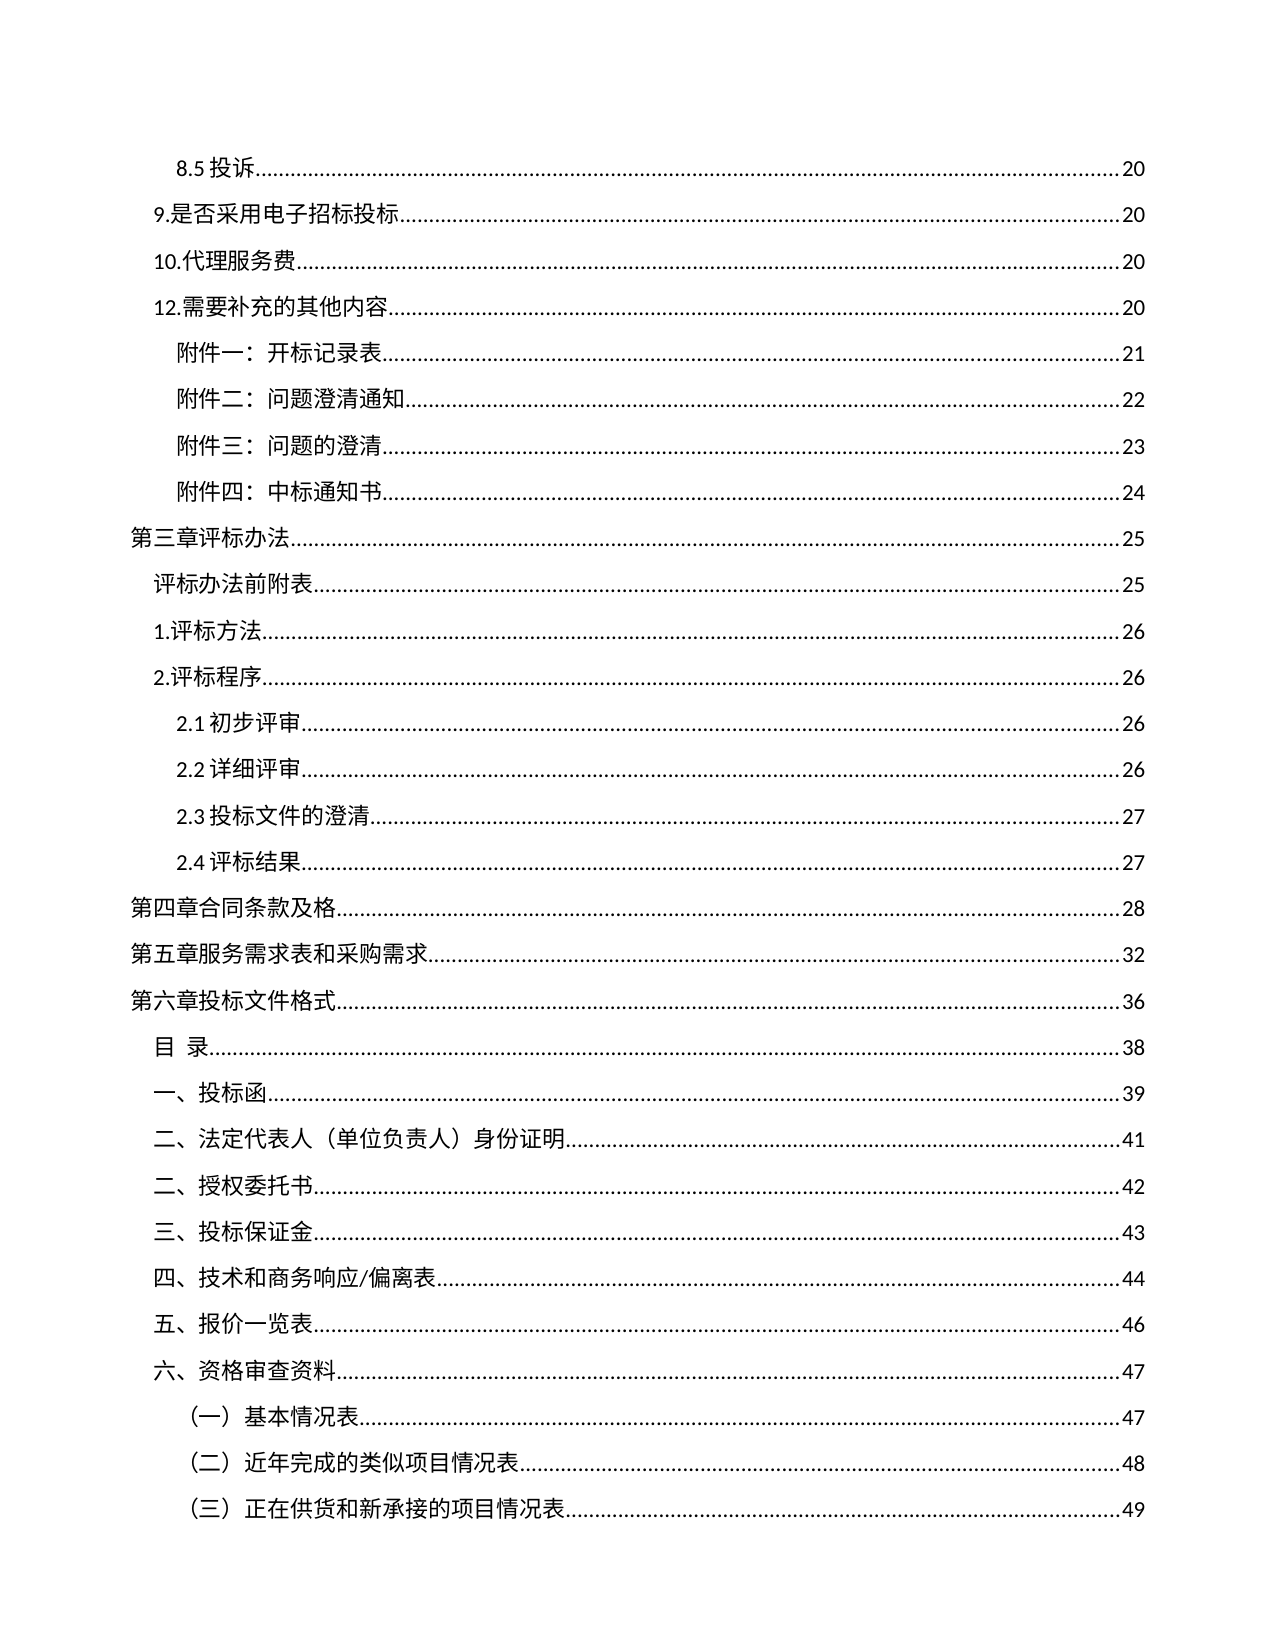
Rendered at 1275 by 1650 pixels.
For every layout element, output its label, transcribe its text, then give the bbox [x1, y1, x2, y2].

text 2.3投标文件的澄清 27 [176, 797, 1145, 831]
text 一、投标函 39 [153, 1075, 1145, 1108]
text 四、技术和商务响应/偏离表 44 [153, 1260, 1145, 1293]
text 2.4评标结果 27 [176, 844, 1145, 877]
text 三、投标保证金 43 [153, 1214, 1145, 1247]
text 目 录 38 [153, 1029, 1145, 1062]
text 第五章服务需求表和采购需求 32 [130, 936, 1145, 969]
text 10.代理服务费 20 [153, 242, 1145, 276]
text 评标办法前附表 25 [153, 566, 1145, 599]
text 附件二：问题澄清通知 22 [176, 381, 1145, 414]
text 附件四：中标通知书 24 [176, 474, 1145, 507]
text （三）正在供货和新承接的项目情况表 49 [176, 1491, 1145, 1524]
text 附件三：问题的澄清 23 [176, 427, 1145, 461]
text 9.是否采用电子招标投标 20 [153, 196, 1145, 229]
text 第三章评标办法 25 [130, 520, 1145, 553]
text 8.5投诉 20 [176, 150, 1145, 183]
text 2.2详细评审 26 [176, 751, 1145, 784]
text 五、报价一览表 46 [153, 1306, 1145, 1339]
text 六、资格审查资料 47 [153, 1352, 1145, 1386]
text 第六章投标文件格式 36 [130, 982, 1145, 1016]
text 第四章合同条款及格 28 [130, 890, 1145, 923]
text 2.评标程序 26 [153, 659, 1145, 692]
text （二）近年完成的类似项目情况表 48 [176, 1445, 1145, 1478]
text 1.评标方法 26 [153, 612, 1145, 646]
text （一）基本情况表 47 [176, 1399, 1145, 1432]
text 附件一：开标记录表 21 [176, 335, 1145, 368]
text 12.需要补充的其他内容 20 [153, 289, 1145, 322]
text 二、法定代表人（单位负责人）身份证明 41 [153, 1121, 1145, 1154]
text 二、授权委托书 42 [153, 1167, 1145, 1201]
text 2.1初步评审 26 [176, 705, 1145, 738]
